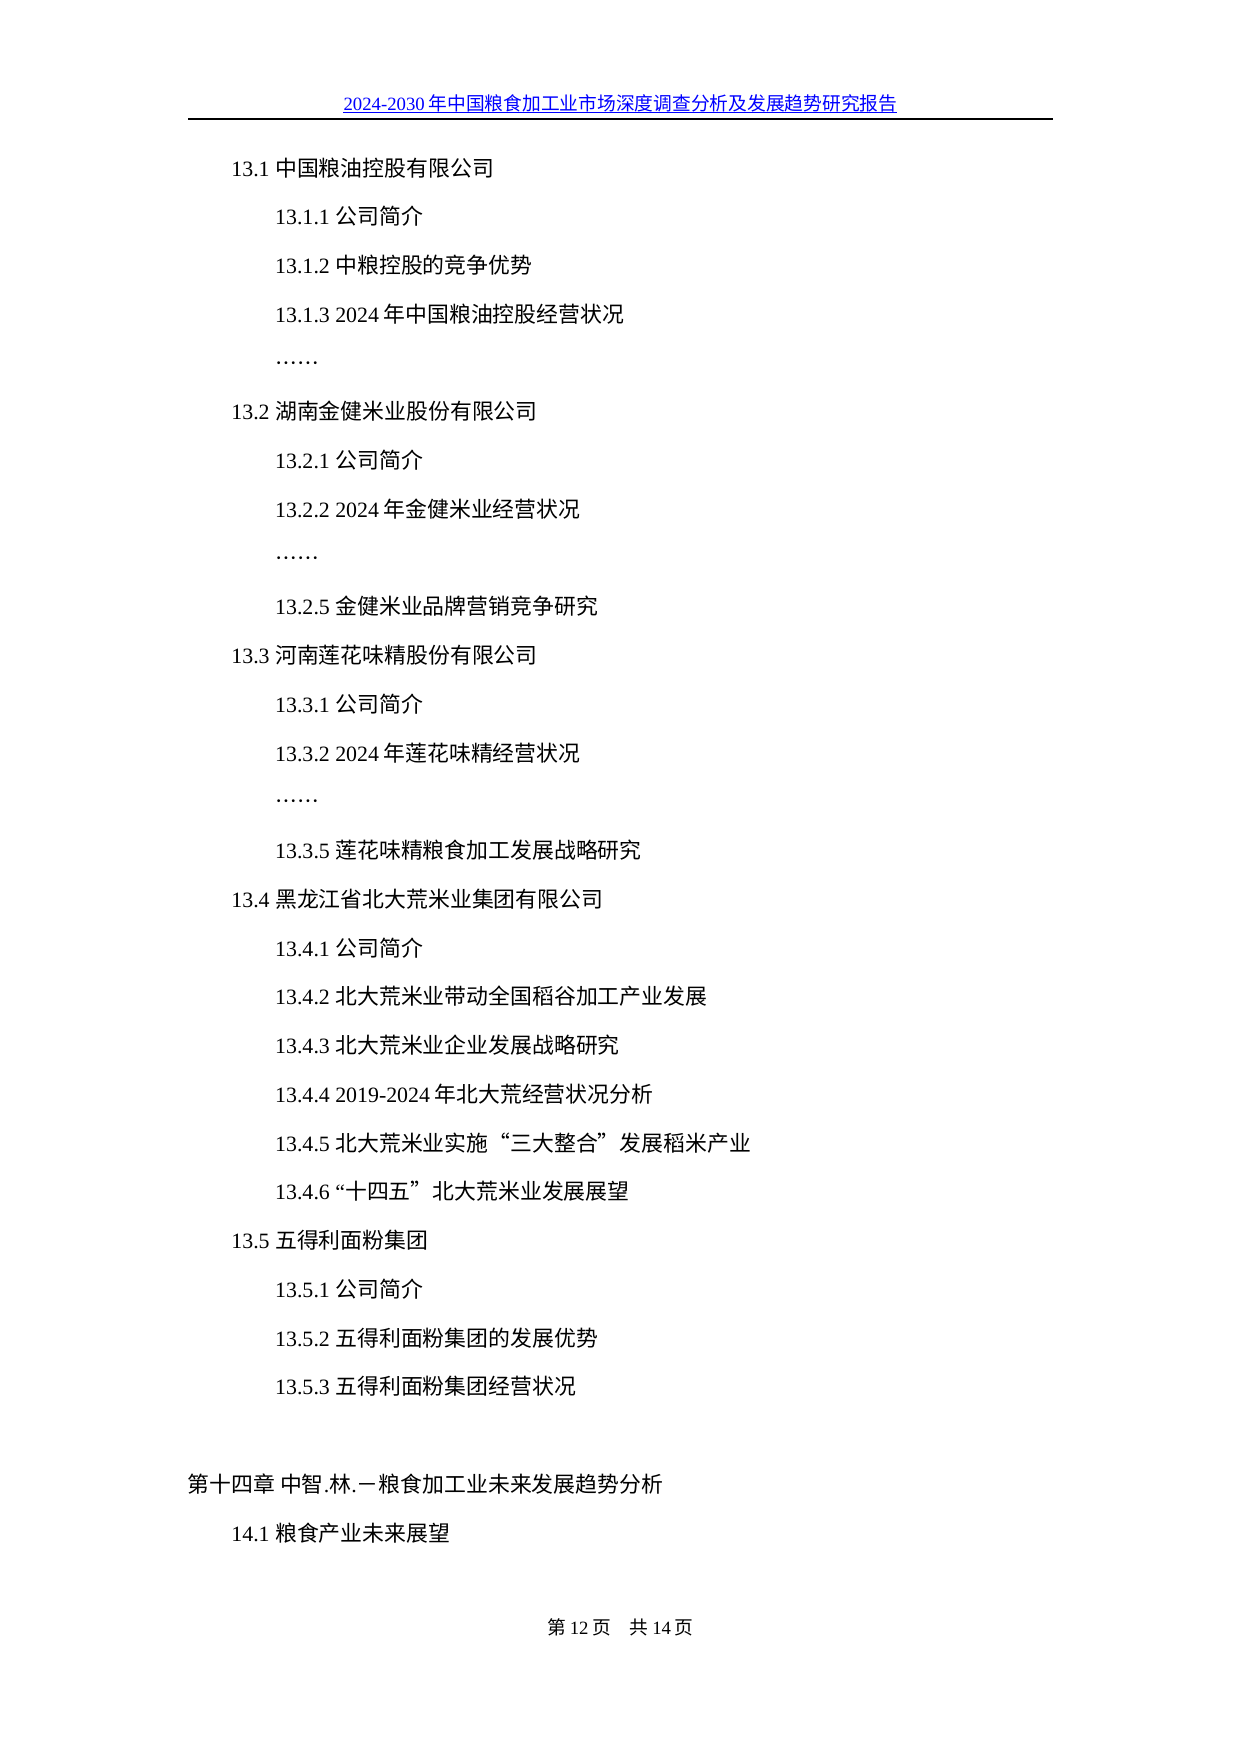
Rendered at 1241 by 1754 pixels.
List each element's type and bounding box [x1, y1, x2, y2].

text [187, 150, 1053, 1548]
